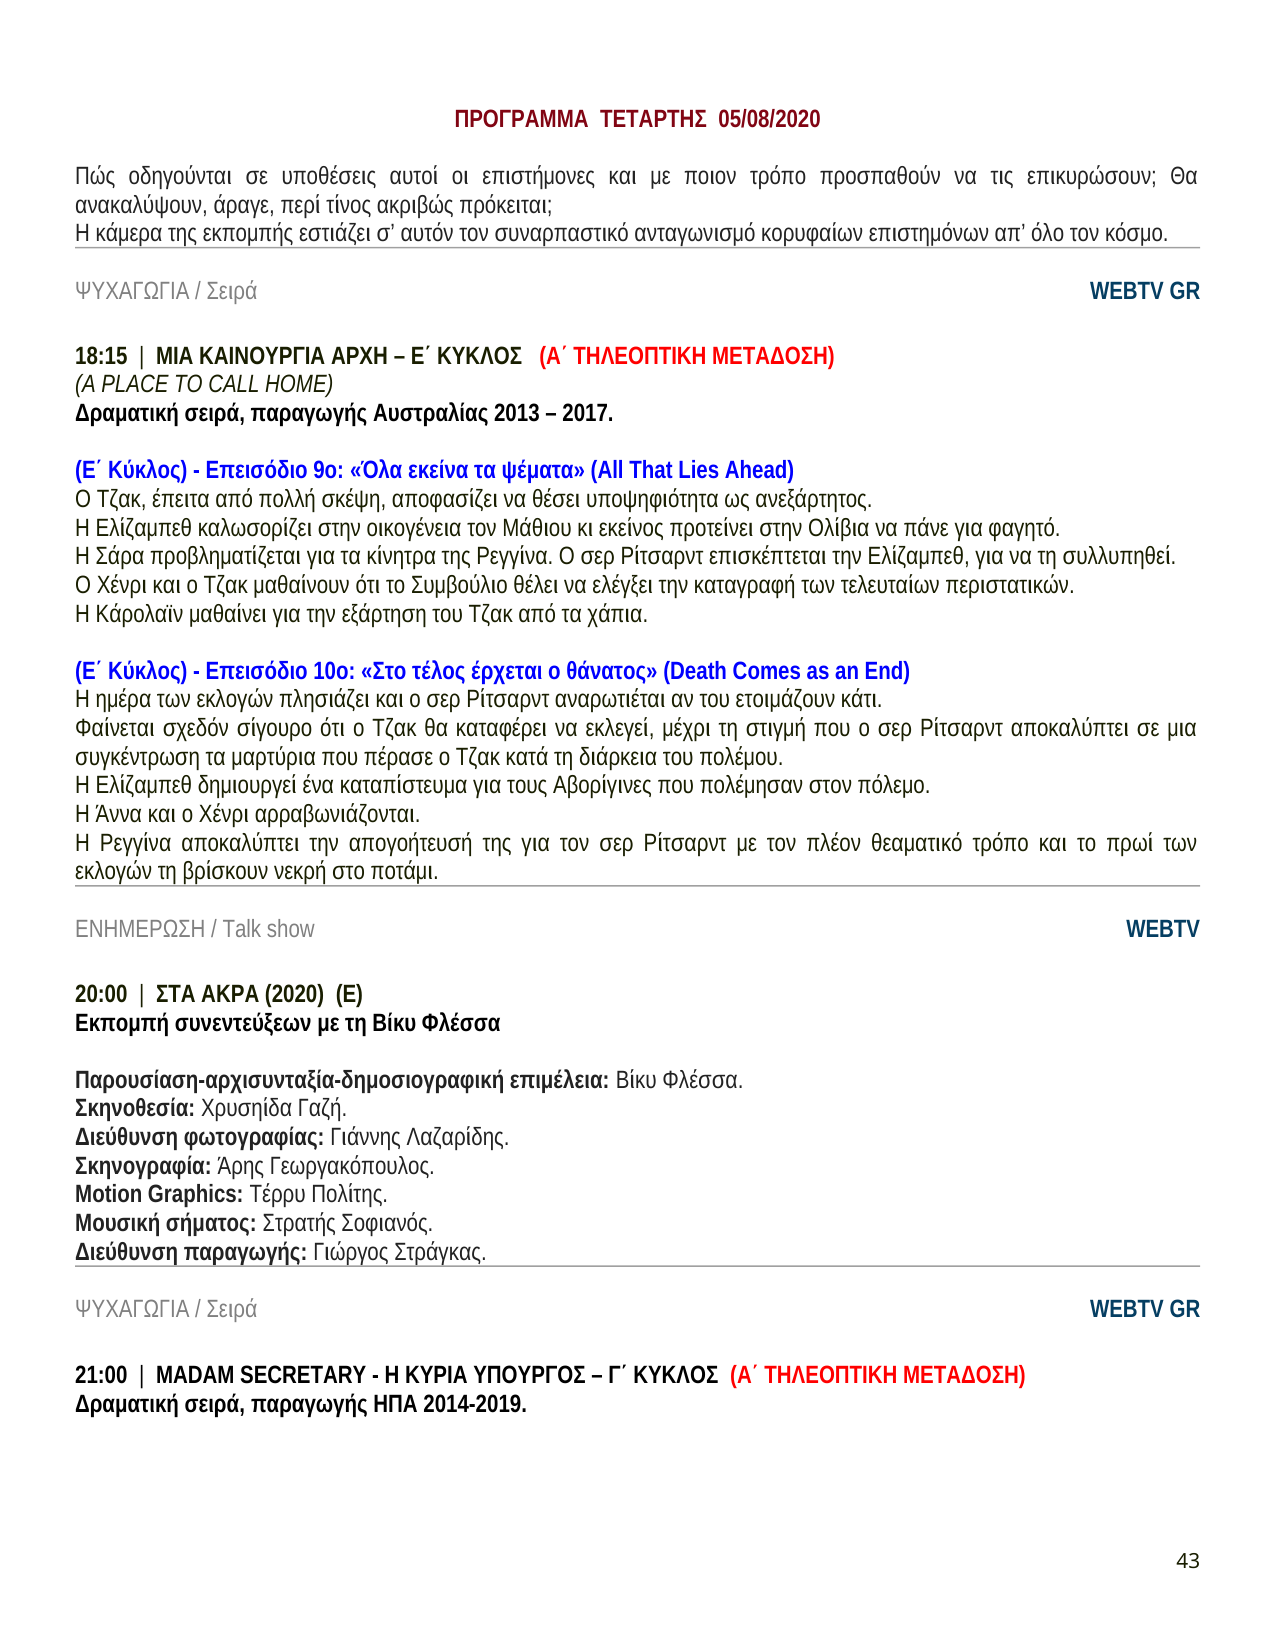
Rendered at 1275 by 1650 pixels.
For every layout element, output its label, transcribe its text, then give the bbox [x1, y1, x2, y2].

text Δραματική σειρά, παραγωγής Αυστραλίας 2013 – 2017. [75, 398, 1200, 427]
text Η Ρεγγίνα αποκαλύπτει την απογοήτευσή της για τον σερ Ρίτσαρντ με τον πλέον θεαματικό τρόπο και το πρωί των εκλογών τη βρίσκουν νεκρή στο ποτάμι. [75, 828, 1200, 885]
text Σκηνοθεσία: Χρυσηίδα Γαζή. [75, 1093, 1200, 1122]
text (A PLACE TO CALL HOME) [75, 369, 1200, 398]
text Πώς οδηγούνται σε υποθέσεις αυτοί οι επιστήμονες και με ποιον τρόπο προσπαθούν να τις επικυρώσουν; Θα ανακαλύψουν, άραγε, περί τίνος ακριβώς πρόκειται; [75, 161, 1200, 218]
text Ο Χένρι και ο Τζακ μαθαίνουν ότι το Συμβούλιο θέλει να ελέγξει την καταγραφή των τελευταίων περιστατικών. [75, 570, 1200, 598]
text Παρουσίαση-αρχισυνταξία-δημοσιογραφική επιμέλεια: Βίκυ Φλέσσα. [75, 1036, 1200, 1093]
text Η Ελίζαμπεθ καλωσορίζει στην οικογένεια τον Μάθιου κι εκείνος προτείνει στην Ολίβια να πάνε για φαγητό. [75, 513, 1200, 541]
table_header ΕΝΗΜΕΡΩΣΗ / Talk show [75, 914, 637, 942]
text Η Σάρα προβληματίζεται για τα κίνητρα της Ρεγγίνα. Ο σερ Ρίτσαρντ επισκέπτεται την Ελίζαμπεθ, για να τη συλλυπηθεί. [75, 541, 1200, 570]
text (Ε΄ Κύκλος) - Επεισόδιο 9ο: «Όλα εκείνα τα ψέματα» (All That Lies Ahead) [75, 455, 1200, 484]
table_header WEBTV GR [638, 1294, 1200, 1323]
text ΠΡΟΓΡΑΜΜΑ ΤΕΤΑΡΤΗΣ 05/08/2020 [75, 104, 1200, 132]
text 21:00 | MADAM SECRETARY - Η ΚΥΡΙΑ ΥΠΟΥΡΓΟΣ – Γ΄ ΚΥΚΛΟΣ (Α΄ ΤΗΛΕΟΠΤΙΚΗ ΜΕΤΑΔΟΣΗ) [75, 1323, 1200, 1389]
text Η Κάρολαϊν μαθαίνει για την εξάρτηση του Τζακ από τα χάπια. [75, 598, 1200, 627]
table_header ΨΥΧΑΓΩΓΙΑ / Σειρά [75, 1294, 637, 1323]
text (Ε΄ Κύκλος) - Επεισόδιο 10ο: «Στο τέλος έρχεται ο θάνατος» (Death Comes as an End) [75, 656, 1200, 684]
text Η Άννα και ο Χένρι αρραβωνιάζονται. [75, 799, 1200, 828]
text Διεύθυνση παραγωγής: Γιώργος Στράγκας. [75, 1237, 1200, 1265]
text Εκπομπή συνεντεύξεων με τη Βίκυ Φλέσσα [75, 1007, 1200, 1036]
text 18:15 | ΜΙΑ ΚΑΙΝΟΥΡΓΙΑ ΑΡΧΗ – Ε΄ ΚΥΚΛΟΣ (Α΄ ΤΗΛΕΟΠΤΙΚΗ ΜΕΤΑΔΟΣΗ) [75, 333, 1200, 369]
text Μουσική σήματος: Στρατής Σοφιανός. [75, 1208, 1200, 1237]
text Motion Graphics: Τέρρυ Πολίτης. [75, 1179, 1200, 1208]
text H ημέρα των εκλογών πλησιάζει και ο σερ Ρίτσαρντ αναρωτιέται αν του ετοιμάζουν κάτι. [75, 684, 1200, 713]
table_header ΨΥΧΑΓΩΓΙΑ / Σειρά [75, 276, 637, 304]
text Διεύθυνση φωτογραφίας: Γιάννης Λαζαρίδης. [75, 1122, 1200, 1151]
text Η κάμερα της εκπομπής εστιάζει σ’ αυτόν τον συναρπαστικό ανταγωνισμό κορυφαίων επιστημόνων απ’ όλο τον κόσμο. [75, 218, 1200, 246]
text Η Ελίζαμπεθ δημιουργεί ένα καταπίστευμα για τους Αβορίγινες που πολέμησαν στον πόλεμο. [75, 770, 1200, 799]
table_header WEBTV [638, 914, 1200, 942]
table_header WEBTV GR [638, 276, 1200, 304]
text 20:00 | ΣΤΑ ΑΚΡΑ (2020) (E) [75, 942, 1200, 1007]
text Δραματική σειρά, παραγωγής ΗΠΑ 2014-2019. [75, 1389, 1200, 1418]
text Σκηνογραφία: Άρης Γεωργακόπουλος. [75, 1151, 1200, 1179]
text Φαίνεται σχεδόν σίγουρο ότι ο Τζακ θα καταφέρει να εκλεγεί, μέχρι τη στιγμή που ο σερ Ρίτσαρντ αποκαλύπτει σε μια συγκέντρωση τα μαρτύρια που πέρασε ο Τζακ κατά τη διάρκεια του πολέμου. [75, 713, 1200, 770]
text O Τζακ, έπειτα από πολλή σκέψη, αποφασίζει να θέσει υποψηφιότητα ως ανεξάρτητος. [75, 484, 1200, 513]
